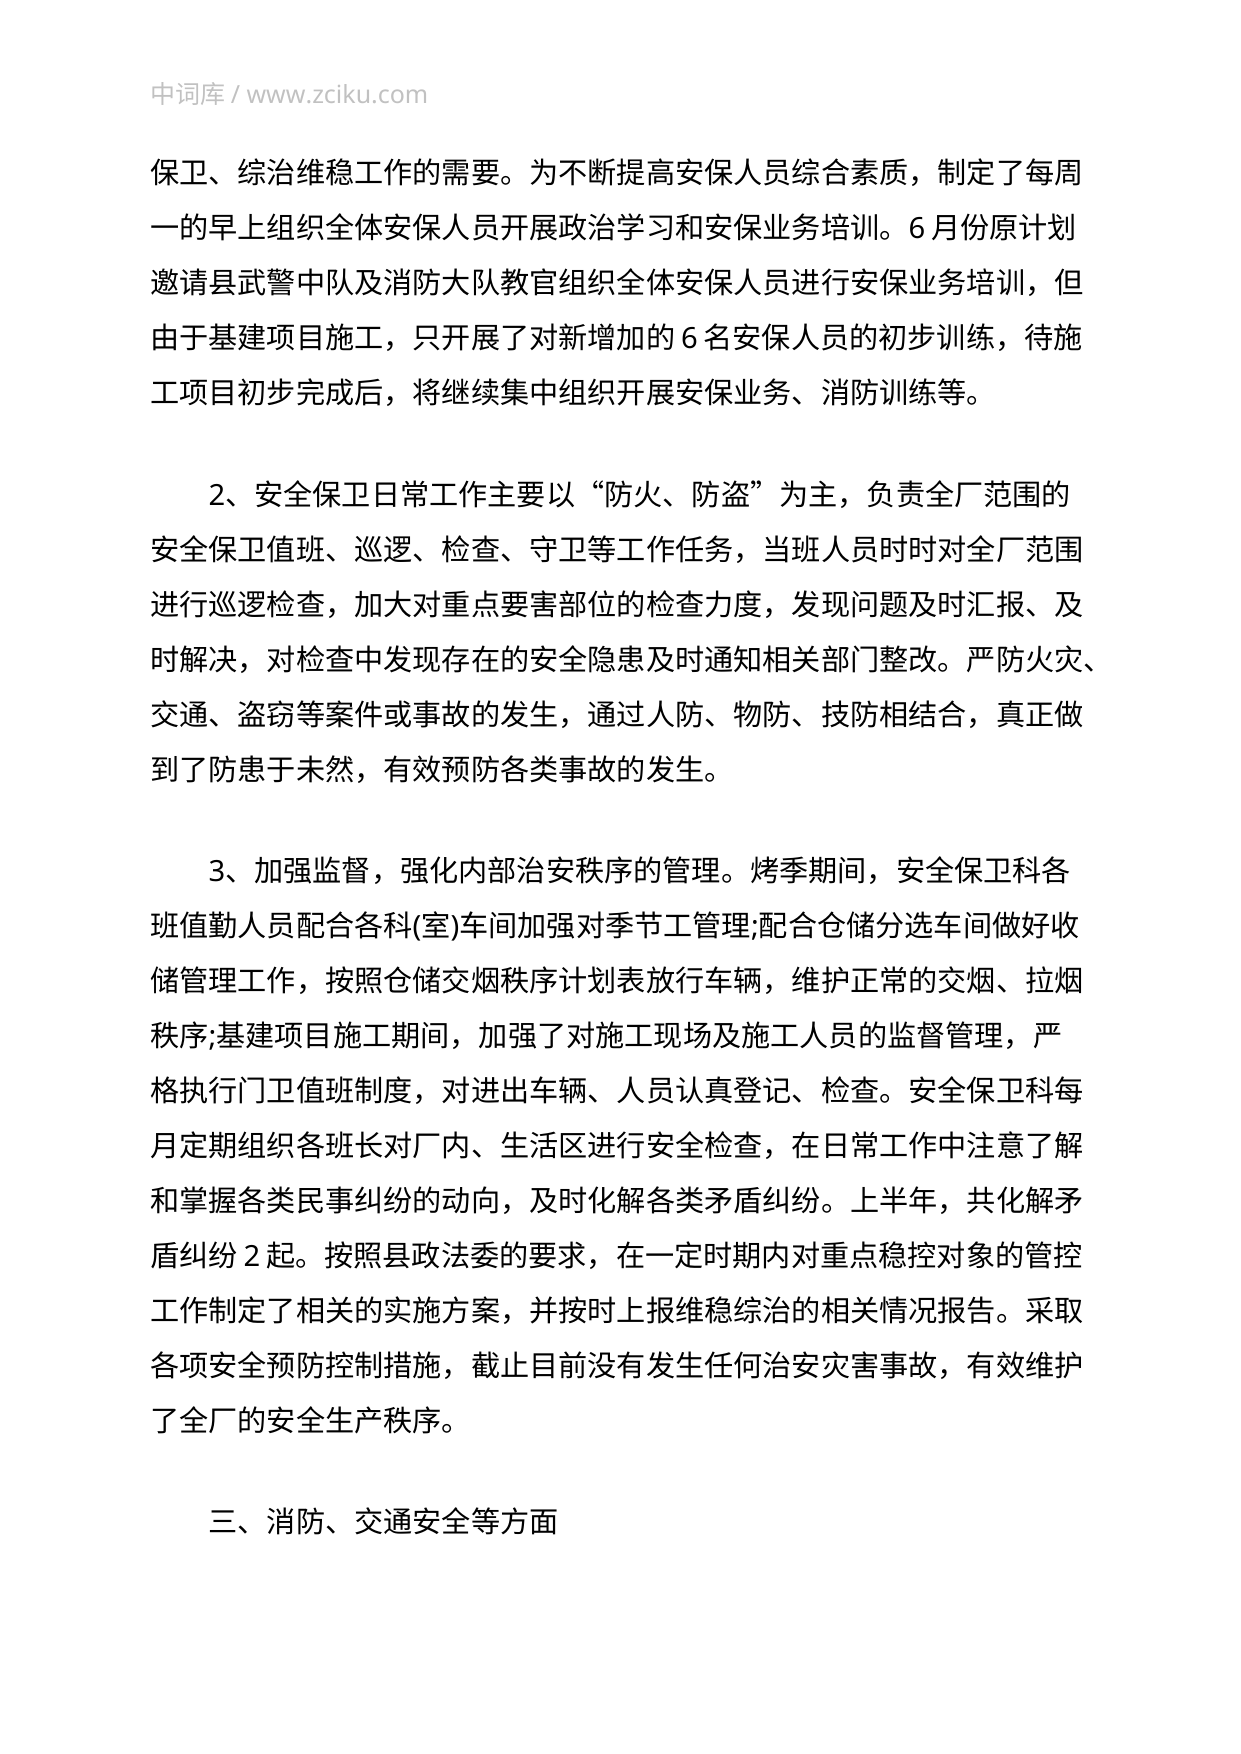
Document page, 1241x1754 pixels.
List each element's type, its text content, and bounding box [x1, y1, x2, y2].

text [150, 150, 1090, 412]
text 3、加强监督，强化内部治安秩序的管理。烤季期间，安全保卫科各班值勤人员配合各科(室)车间加强对季节工管理;配合仓储分选车间做好收储管理工作，按照仓储交烟秩序计划表放行车辆，维护正常的交烟、拉烟秩序;基建项目施工期间，加强了对施工现场及施工人员的监督管理，严格执行门卫值班制度，对进出车辆、人员认真登记、检查。安全保卫科每月定期组织各班长对厂内、生活区进行安全检查，在日常工作中注意了解和掌握各类民事纠纷的动向，及时化解各类矛盾纠纷。上半年，共化解矛盾纠纷2起。按照县政法委的要求，在一定时期内对重点稳控对象的管控工作制定了相关的实施方案，并按时上报维稳综治的相关情况报告。采取各项安全预防控制措施，截止目前没有发生任何治安灾害事故，有效维护了全厂的安全生产秩序。 [150, 848, 1090, 1439]
text 2、安全保卫日常工作主要以“防火、防盗”为主，负责全厂范围的安全保卫值班、巡逻、检查、守卫等工作任务，当班人员时时对全厂范围进行巡逻检查，加大对重点要害部位的检查力度，发现问题及时汇报、及时解决，对检查中发现存在的安全隐患及时通知相关部门整改。严防火灾、交通、盗窃等案件或事故的发生，通过人防、物防、技防相结合，真正做到了防患于未然，有效预防各类事故的发生。 [150, 472, 1090, 788]
text 三、消防、交通安全等方面 [150, 1499, 1090, 1541]
